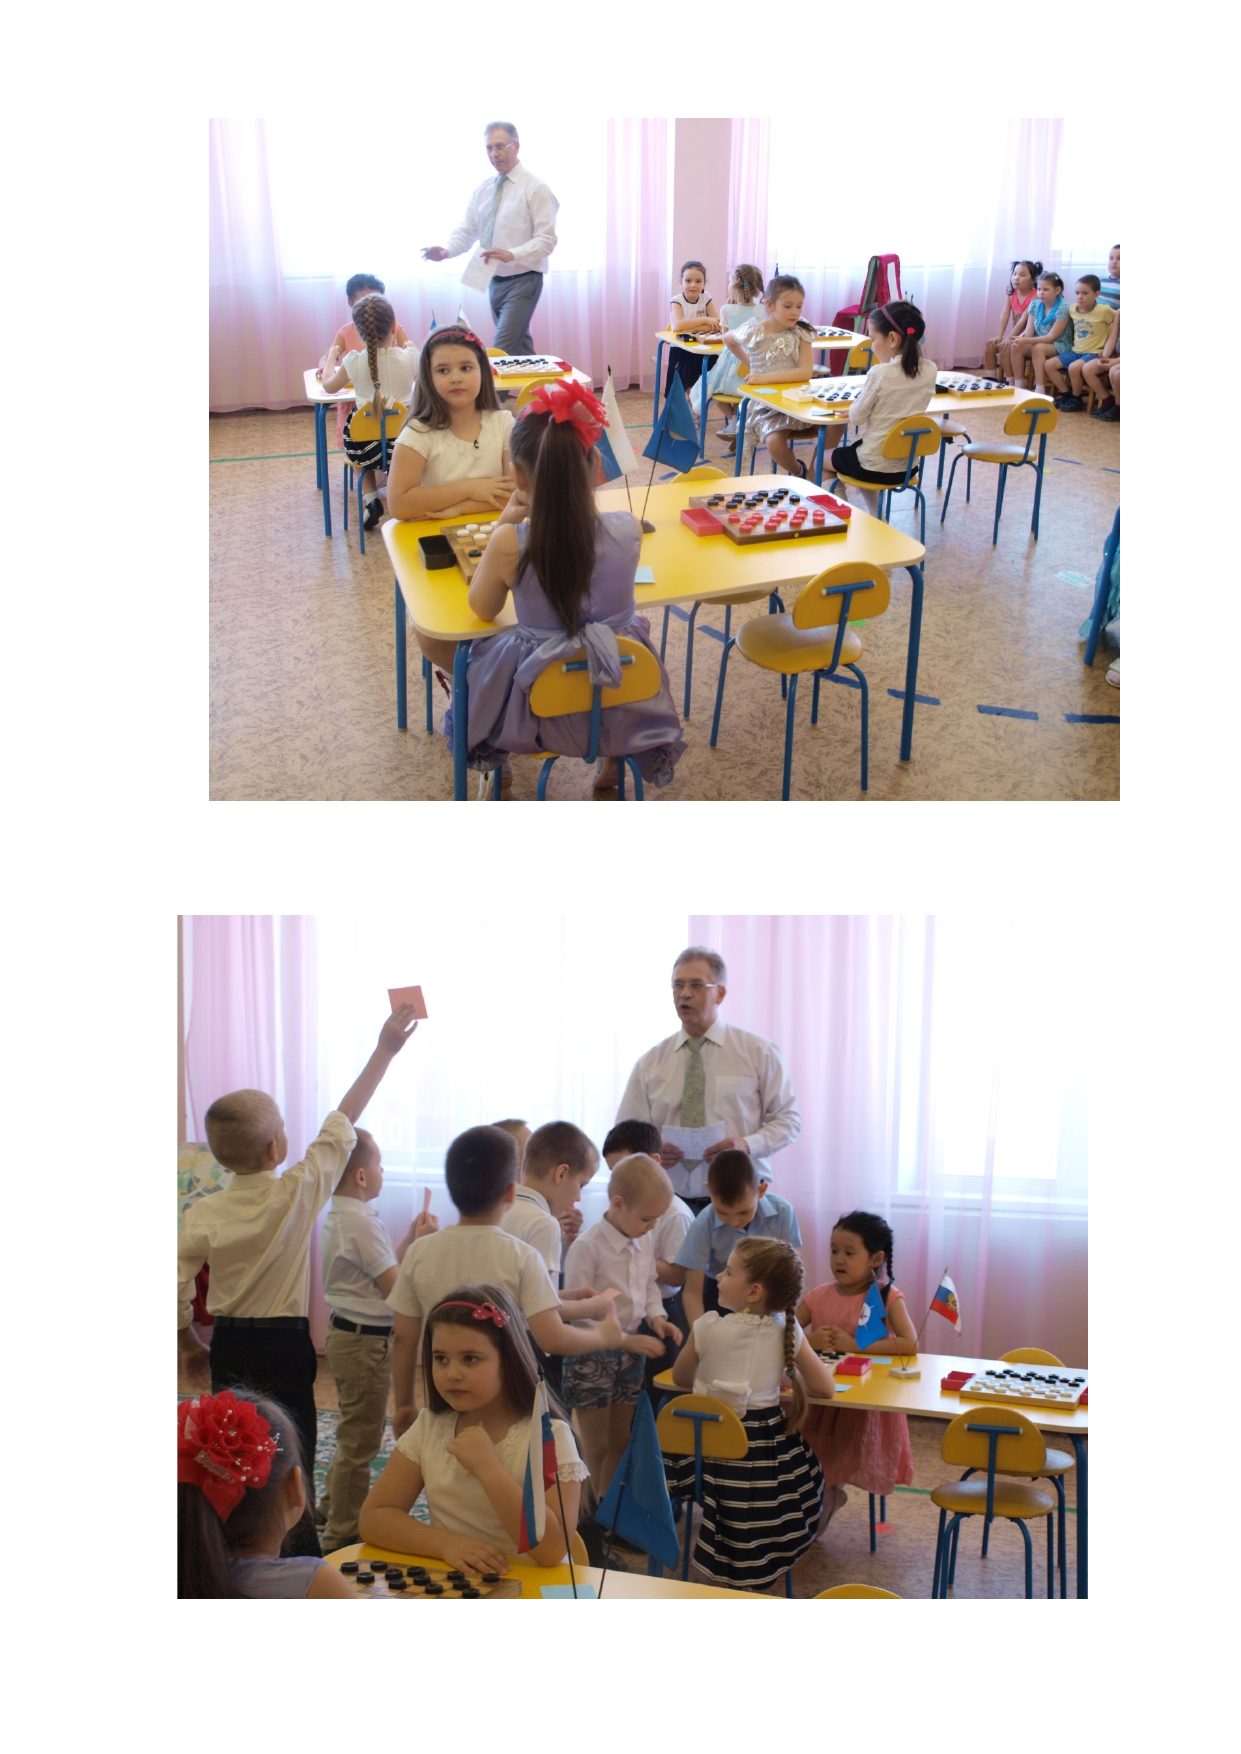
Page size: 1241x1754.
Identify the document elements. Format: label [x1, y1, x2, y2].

picture [209, 118, 1120, 801]
picture [177, 915, 1088, 1599]
